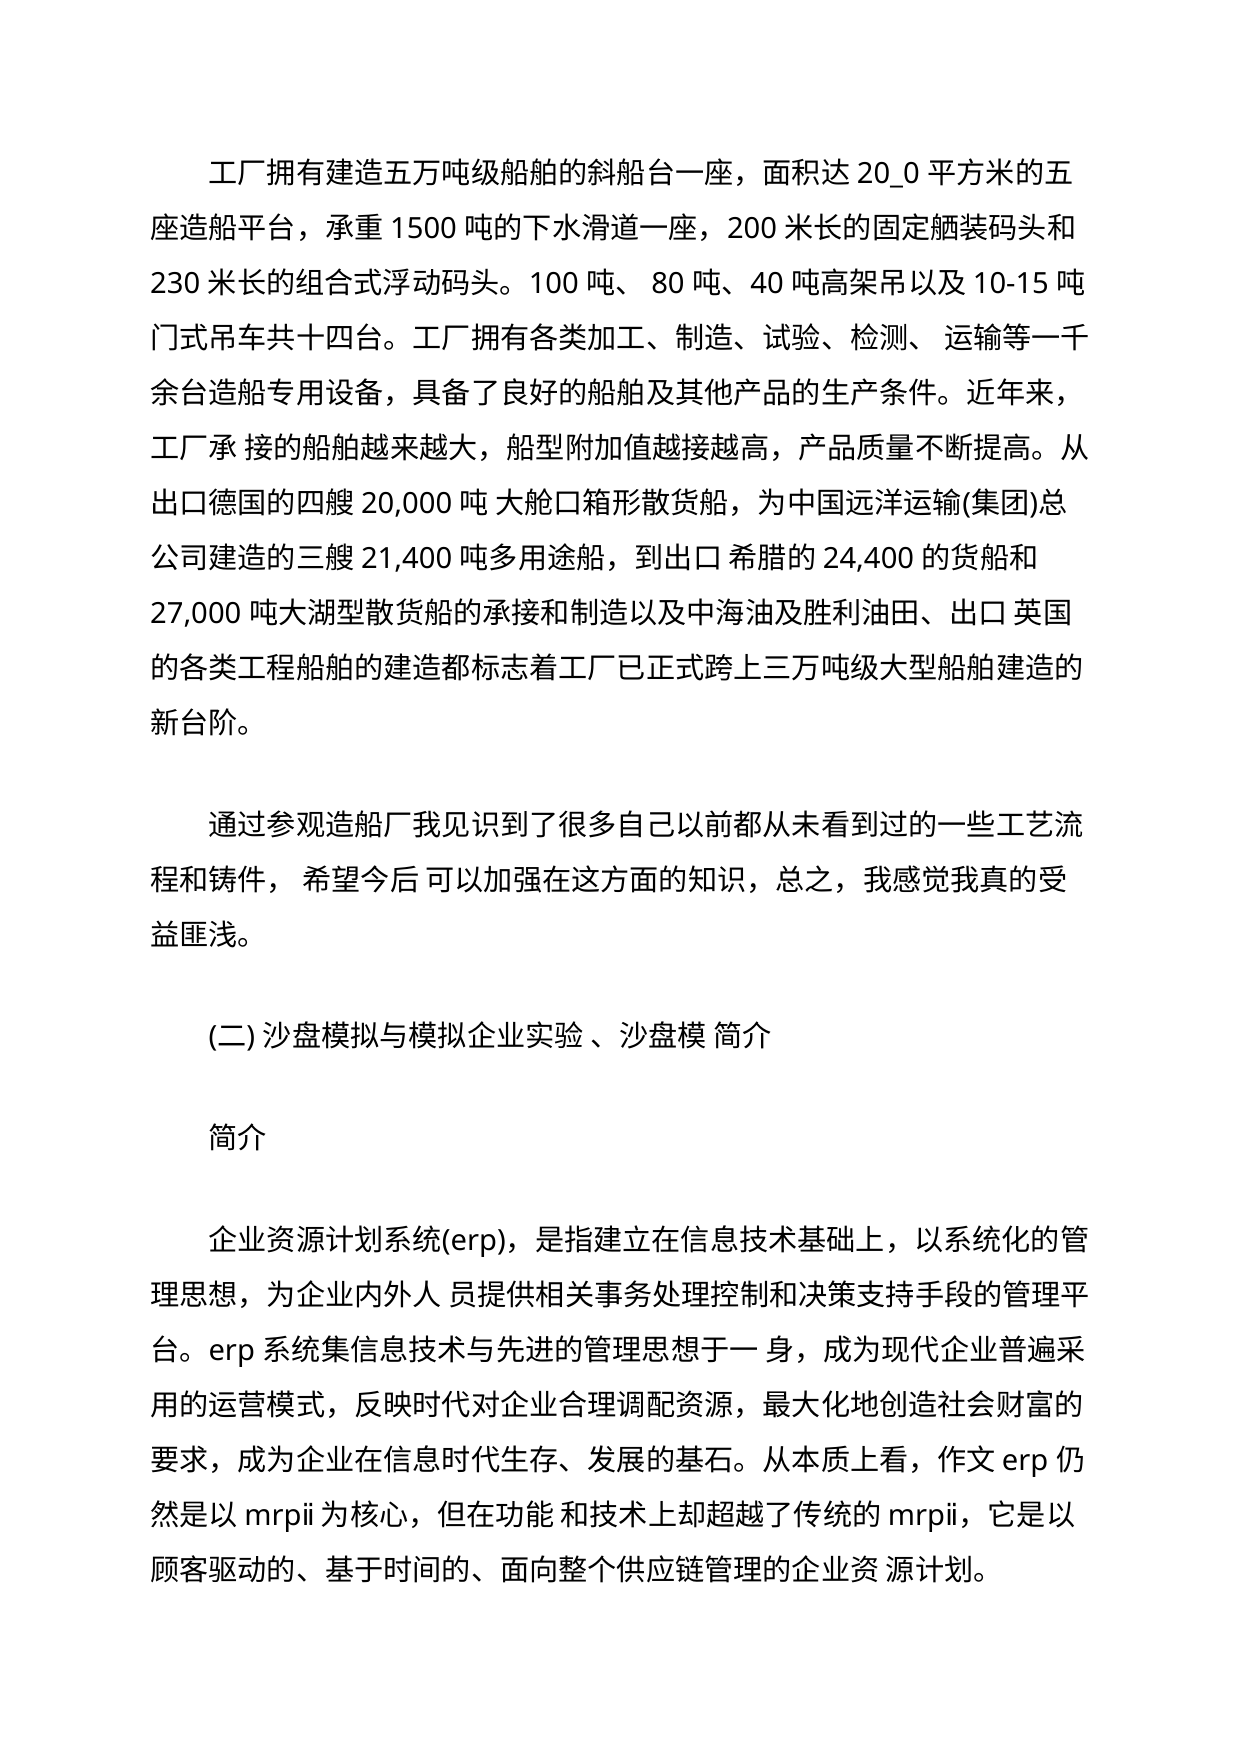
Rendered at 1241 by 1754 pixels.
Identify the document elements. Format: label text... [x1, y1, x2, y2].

text 简介 [150, 1115, 1090, 1157]
text (二) 沙盘模拟与模拟企业实验 、沙盘模 简介 [150, 1013, 1090, 1055]
text 工厂拥有建造五万吨级船舶的斜船台一座，面积达 20_0 平方米的五座造船平台，承重 1500 吨的下水滑道一座，200 米长的固定舾装码头和 230 米长的组合式浮动码头。100 吨、 80 吨、40 吨高架吊以及 10-15 吨门式吊车共十四台。工厂拥有各类加工、制造、试验、检测、 运输等一千余台造船专用设备，具备了良好的船舶及其他产品的生产条件。近年来，工厂承 接的船舶越来越大，船型附加值越接越高，产品质量不断提高。从出口德国的四艘 20,000 吨 大舱口箱形散货船，为中国远洋运输(集团)总公司建造的三艘 21,400 吨多用途船，到出口 希腊的 24,400 的货船和 27,000 吨大湖型散货船的承接和制造以及中海油及胜利油田、出口 英国的各类工程船舶的建造都标志着工厂已正式跨上三万吨级大型船舶建造的新台阶。 [150, 150, 1090, 742]
text 企业资源计划系统(erp)，是指建立在信息技术基础上，以系统化的管理思想，为企业内外人 员提供相关事务处理控制和决策支持手段的管理平台。erp 系统集信息技术与先进的管理思想于一 身，成为现代企业普遍采用的运营模式，反映时代对企业合理调配资源，最大化地创造社会财富的 要求，成为企业在信息时代生存、发展的基石。从本质上看，作文erp 仍然是以 mrpⅱ为核心，但在功能 和技术上却超越了传统的 mrpⅱ，它是以顾客驱动的、基于时间的、面向整个供应链管理的企业资 源计划。 [150, 1217, 1090, 1589]
text 通过参观造船厂我见识到了很多自己以前都从未看到过的一些工艺流程和铸件， 希望今后 可以加强在这方面的知识，总之，我感觉我真的受益匪浅。 [150, 801, 1090, 953]
